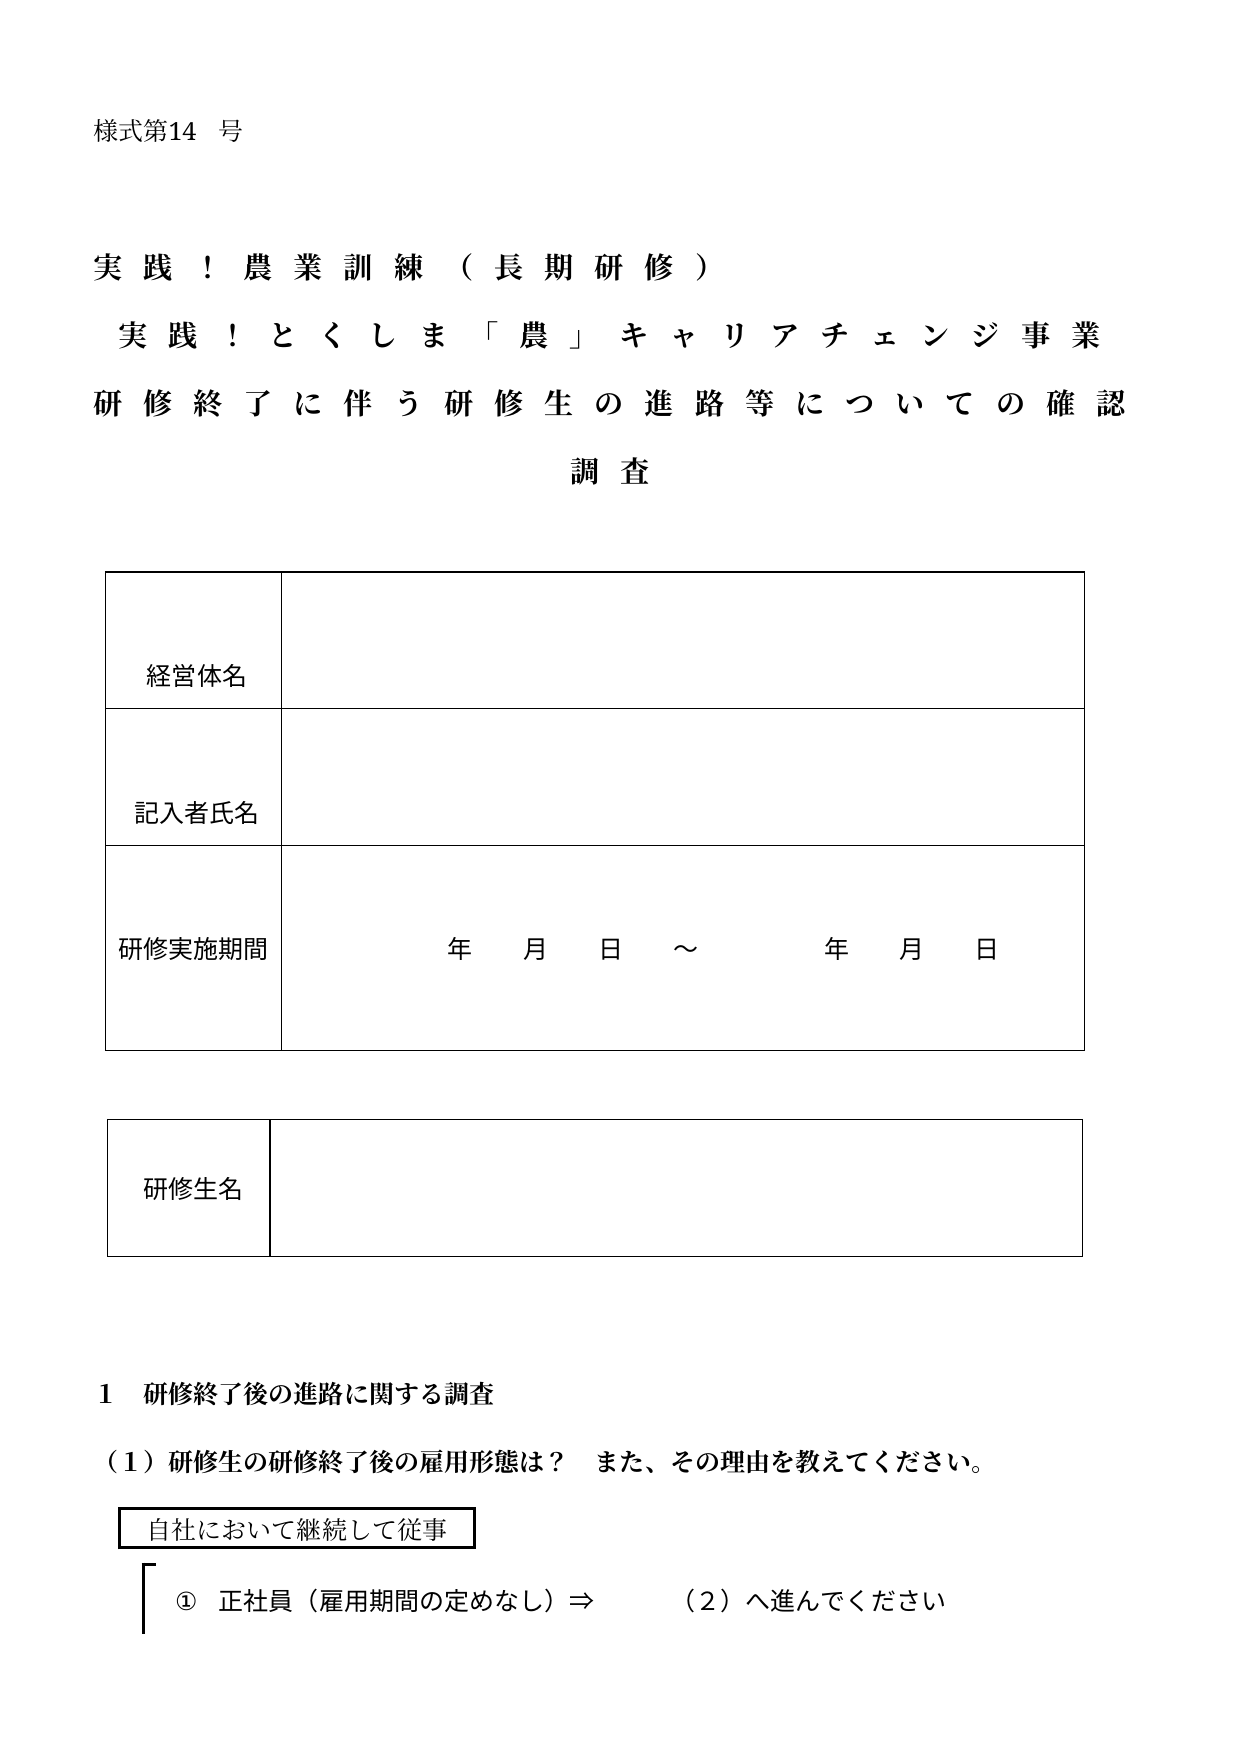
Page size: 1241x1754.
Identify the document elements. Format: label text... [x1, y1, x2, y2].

table_header 研修生名 [108, 1120, 269, 1256]
table_cell 研修実施期間 [106, 846, 281, 1050]
text 実践！農業訓練（長期研修） [93, 232, 1147, 300]
table_cell 年 月 日 ～ 年 月 日 [282, 846, 1084, 1050]
table_header [282, 573, 1084, 708]
text 様式第14号 [93, 96, 1147, 164]
text 実践！とくしま「農」キャリアチェンジ事業 [93, 300, 1147, 368]
text １ 研修終了後の進路に関する調査 [93, 1359, 1147, 1427]
text （１）研修生の研修終了後の雇用形態は？ また、その理由を教えてください。 [93, 1427, 1147, 1494]
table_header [156, 1563, 1091, 1633]
table_cell 記入者氏名 [106, 709, 281, 845]
table_cell [282, 709, 1084, 845]
text 研修終了に伴う研修生の進路等についての確認調査 [93, 368, 1147, 503]
table_header 経営体名 [106, 573, 281, 708]
table_header [145, 1566, 156, 1633]
table_header [271, 1120, 1082, 1256]
text 自社において継続して従事 [93, 1494, 1147, 1562]
